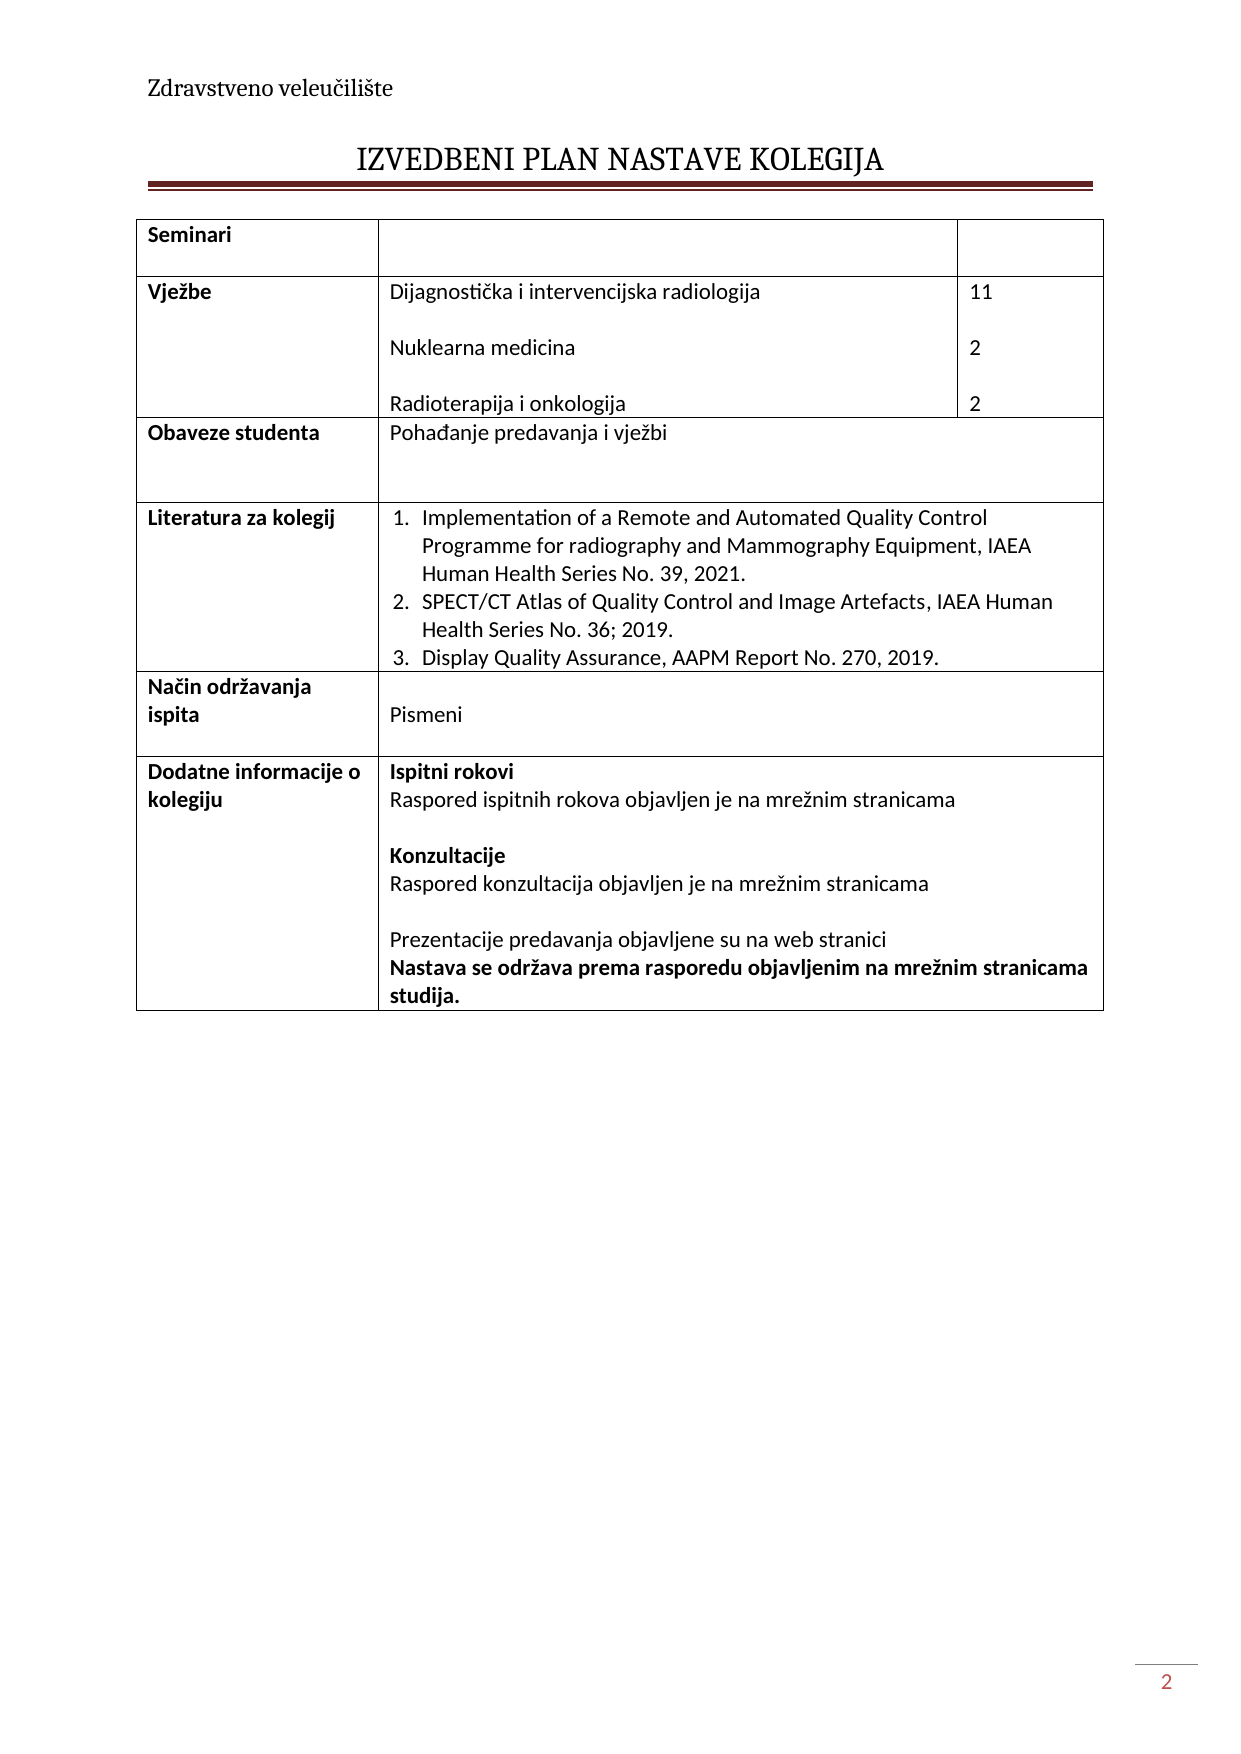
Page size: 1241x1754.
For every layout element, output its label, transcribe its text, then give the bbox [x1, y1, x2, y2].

table_cell Pohađanje predavanja i vježbi [379, 418, 1103, 502]
table_cell Implementation of a Remote and Automated Quality Control Programme for radiography and Mammography Equipment, IAEA Human Health Series No. 39, 2021. SPECT/CT Atlas of Quality Control and Image Artefacts, IAEA Human Health Series No. 36; 2019. Display Quality Assurance, AAPM Report No. 270, 2019. [379, 503, 1103, 671]
table_cell [958, 220, 1103, 276]
table_cell Dijagnostička i intervencijska radiologija Nuklearna medicina Radioterapija i onkologija [379, 277, 957, 417]
table_cell Seminari [137, 220, 378, 276]
table_cell Literatura za kolegij [137, 503, 378, 671]
table_cell Dodatne informacije o kolegiju [137, 757, 378, 1009]
table_cell Obaveze studenta [137, 418, 378, 502]
table_cell Način održavanja ispita [137, 672, 378, 756]
table_cell Pismeni [379, 672, 1103, 756]
table_cell 11 2 2 [958, 277, 1103, 417]
table_cell Ispitni rokovi Raspored ispitnih rokova objavljen je na mrežnim stranicama Konzultacije Raspored konzultacija objavljen je na mrežnim stranicama Prezentacije predavanja objavljene su na web stranici Nastava se održava prema rasporedu objavljenim na mrežnim stranicama studija. [379, 757, 1103, 1009]
table_cell Vježbe [137, 277, 378, 417]
table_cell [379, 220, 957, 276]
